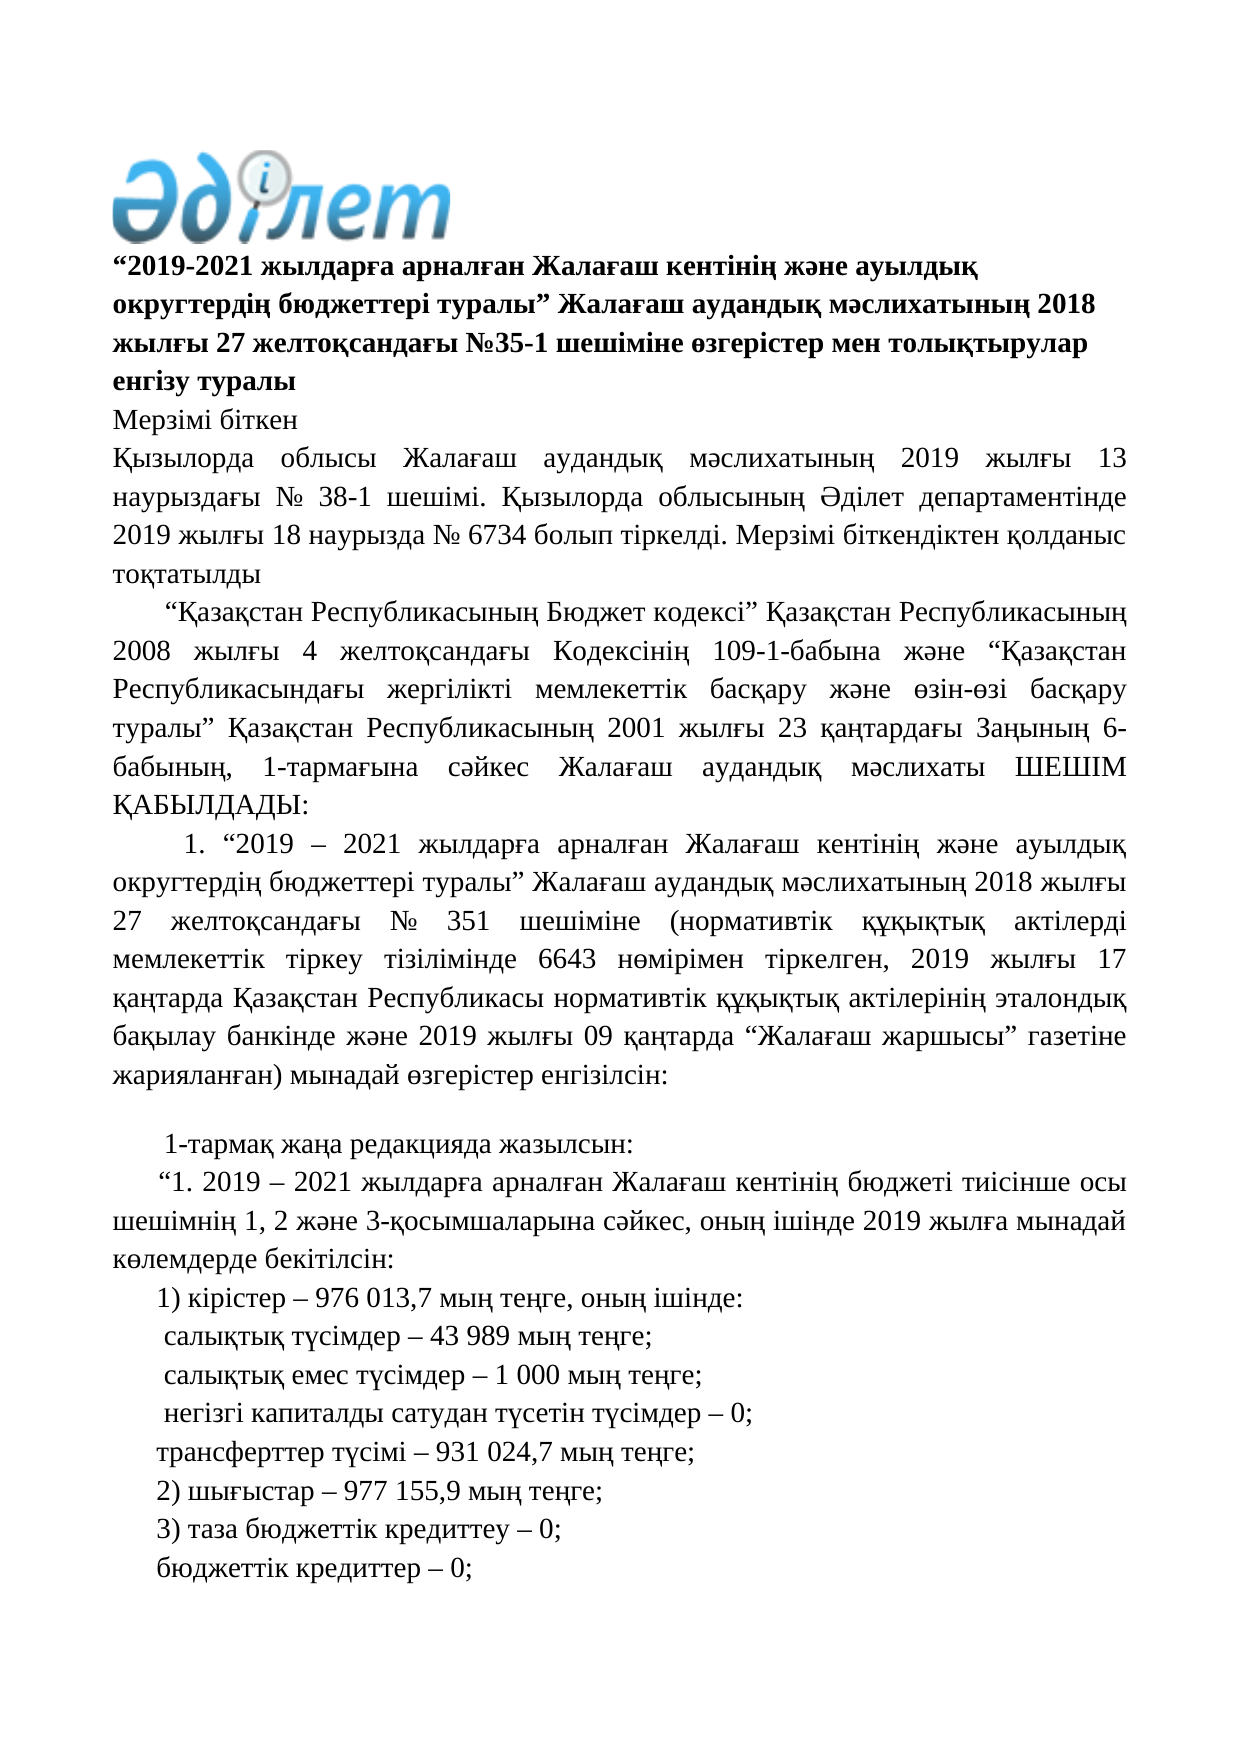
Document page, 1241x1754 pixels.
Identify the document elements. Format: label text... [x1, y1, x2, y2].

text бюджеттік кредиттер – 0; [112, 1550, 1128, 1583]
text “1. 2019 – 2021 жылдарға арналған Жалағаш кентінің бюджеті тиісінше осы шешімнің 1, 2 және 3-қосымшаларына сәйкес, оның ішінде 2019 жылға мынадай көлемдерде бекітілсін: [112, 1164, 1128, 1275]
text “2019-2021 жылдарға арналған Жалағаш кентінің және ауылдық округтердің бюджеттері туралы” Жалағаш аудандық мәслихатының 2018 жылғы 27 желтоқсандағы №35-1 шешіміне өзгерістер мен толықтырулар енгізу туралы [112, 248, 1128, 397]
text 3) таза бюджеттік кредиттеу – 0; [112, 1511, 1128, 1545]
text трансферттер түсімі – 931 024,7 мың теңге; [112, 1434, 1128, 1468]
text 1. “2019 – 2021 жылдарға арналған Жалағаш кентінің және ауылдық округтердің бюджеттері туралы” Жалағаш аудандық мәслихатының 2018 жылғы 27 желтоқсандағы № 351 шешіміне (нормативтік құқықтық актілерді мемлекеттік тіркеу тізілімінде 6643 нөмірімен тіркелген, 2019 жылғы 17 қаңтарда Қазақстан Республикасы нормативтік құқықтық актілерінің эталондық бақылау банкінде және 2019 жылғы 09 қаңтарда “Жалағаш жаршысы” газетіне жарияланған) мынадай өзгерістер енгізілсін: [112, 826, 1128, 1091]
text салықтық емес түсімдер – 1 000 мың теңге; [112, 1357, 1128, 1391]
picture [112, 150, 451, 244]
text 2) шығыстар – 977 155,9 мың теңге; [112, 1473, 1128, 1506]
text 1-тармақ жаңа редакцияда жазылсын: [112, 1126, 1128, 1159]
text Қызылорда облысы Жалағаш аудандық мәслихатының 2019 жылғы 13 наурыздағы № 38-1 шешімі. Қызылорда облысының Әділет департаментінде 2019 жылғы 18 наурызда № 6734 болып тіркелді. Мерзімі біткендіктен қолданыс тоқтатылды [112, 440, 1128, 589]
text салықтық түсімдер – 43 989 мың теңге; [112, 1318, 1128, 1352]
text Мерзімі біткен [112, 402, 1128, 435]
text “Қазақстан Республикасының Бюджет кодексі” Қазақстан Республикасының 2008 жылғы 4 желтоқсандағы Кодексінің 109-1-бабына және “Қазақстан Республикасындағы жергілікті мемлекеттік басқару және өзін-өзі басқару туралы” Қазақстан Республикасының 2001 жылғы 23 қаңтардағы Заңының 6-бабының, 1-тармағына сәйкес Жалағаш аудандық мәслихаты ШЕШІМ ҚАБЫЛДАДЫ: [112, 594, 1128, 821]
text 1) кірістер – 976 013,7 мың теңге, оның ішінде: [112, 1280, 1128, 1313]
text негізгі капиталды сатудан түсетін түсімдер – 0; [112, 1396, 1128, 1429]
